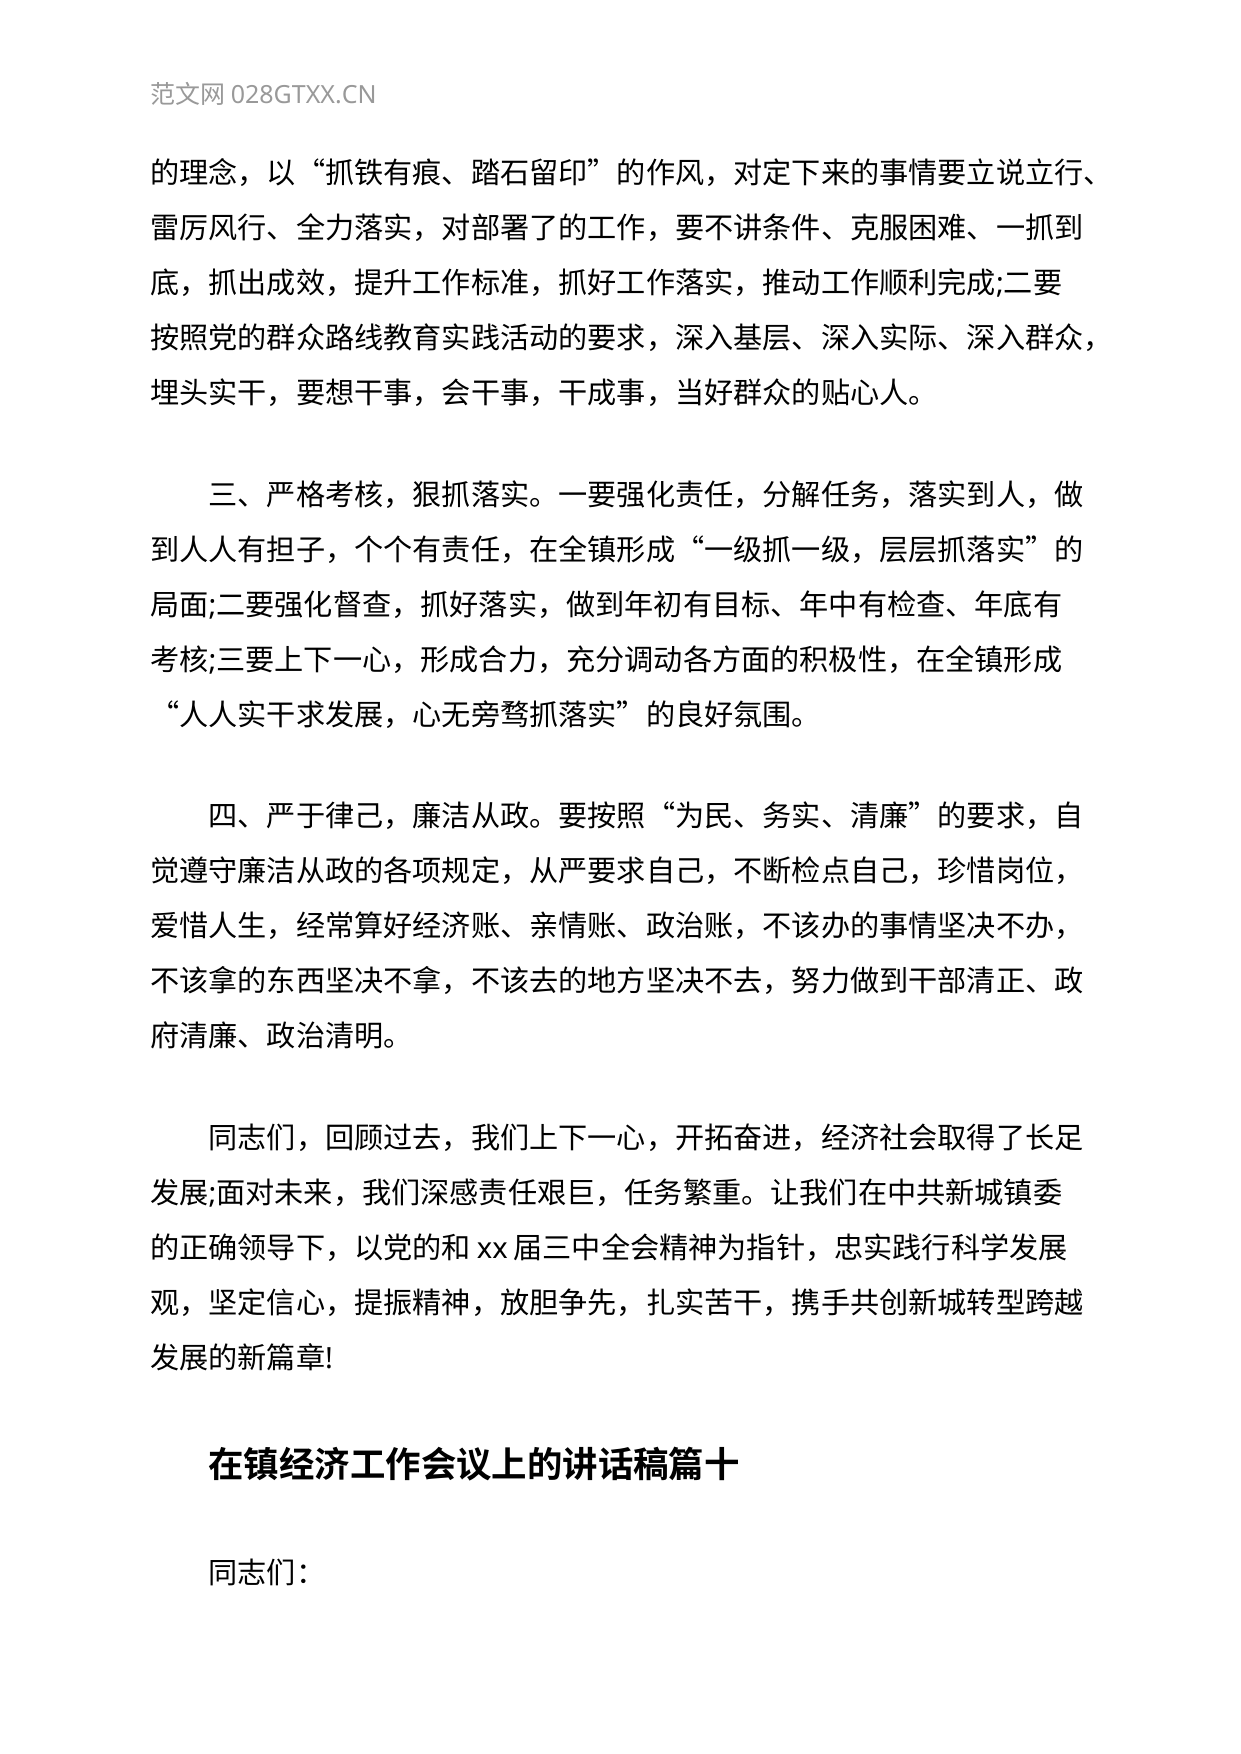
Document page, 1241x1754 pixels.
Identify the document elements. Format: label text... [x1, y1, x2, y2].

text 同志们，回顾过去，我们上下一心，开拓奋进，经济社会取得了长足发展;面对未来，我们深感责任艰巨，任务繁重。让我们在中共新城镇委的正确领导下，以党的和xx届三中全会精神为指针，忠实践行科学发展观，坚定信心，提振精神，放胆争先，扎实苦干，携手共创新城转型跨越发展的新篇章! [150, 1114, 1090, 1377]
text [150, 150, 1090, 412]
text 四、严于律己，廉洁从政。要按照“为民、务实、清廉”的要求，自觉遵守廉洁从政的各项规定，从严要求自己，不断检点自己，珍惜岗位，爱惜人生，经常算好经济账、亲情账、政治账，不该办的事情坚决不办，不该拿的东西坚决不拿，不该去的地方坚决不去，努力做到干部清正、政府清廉、政治清明。 [150, 793, 1090, 1055]
text 在镇经济工作会议上的讲话稿篇十 [150, 1436, 1090, 1487]
text 同志们： [150, 1549, 1090, 1592]
text 三、严格考核，狠抓落实。一要强化责任，分解任务，落实到人，做到人人有担子，个个有责任，在全镇形成“一级抓一级，层层抓落实”的局面;二要强化督查，抓好落实，做到年初有目标、年中有检查、年底有考核;三要上下一心，形成合力，充分调动各方面的积极性，在全镇形成“人人实干求发展，心无旁骛抓落实”的良好氛围。 [150, 471, 1090, 733]
